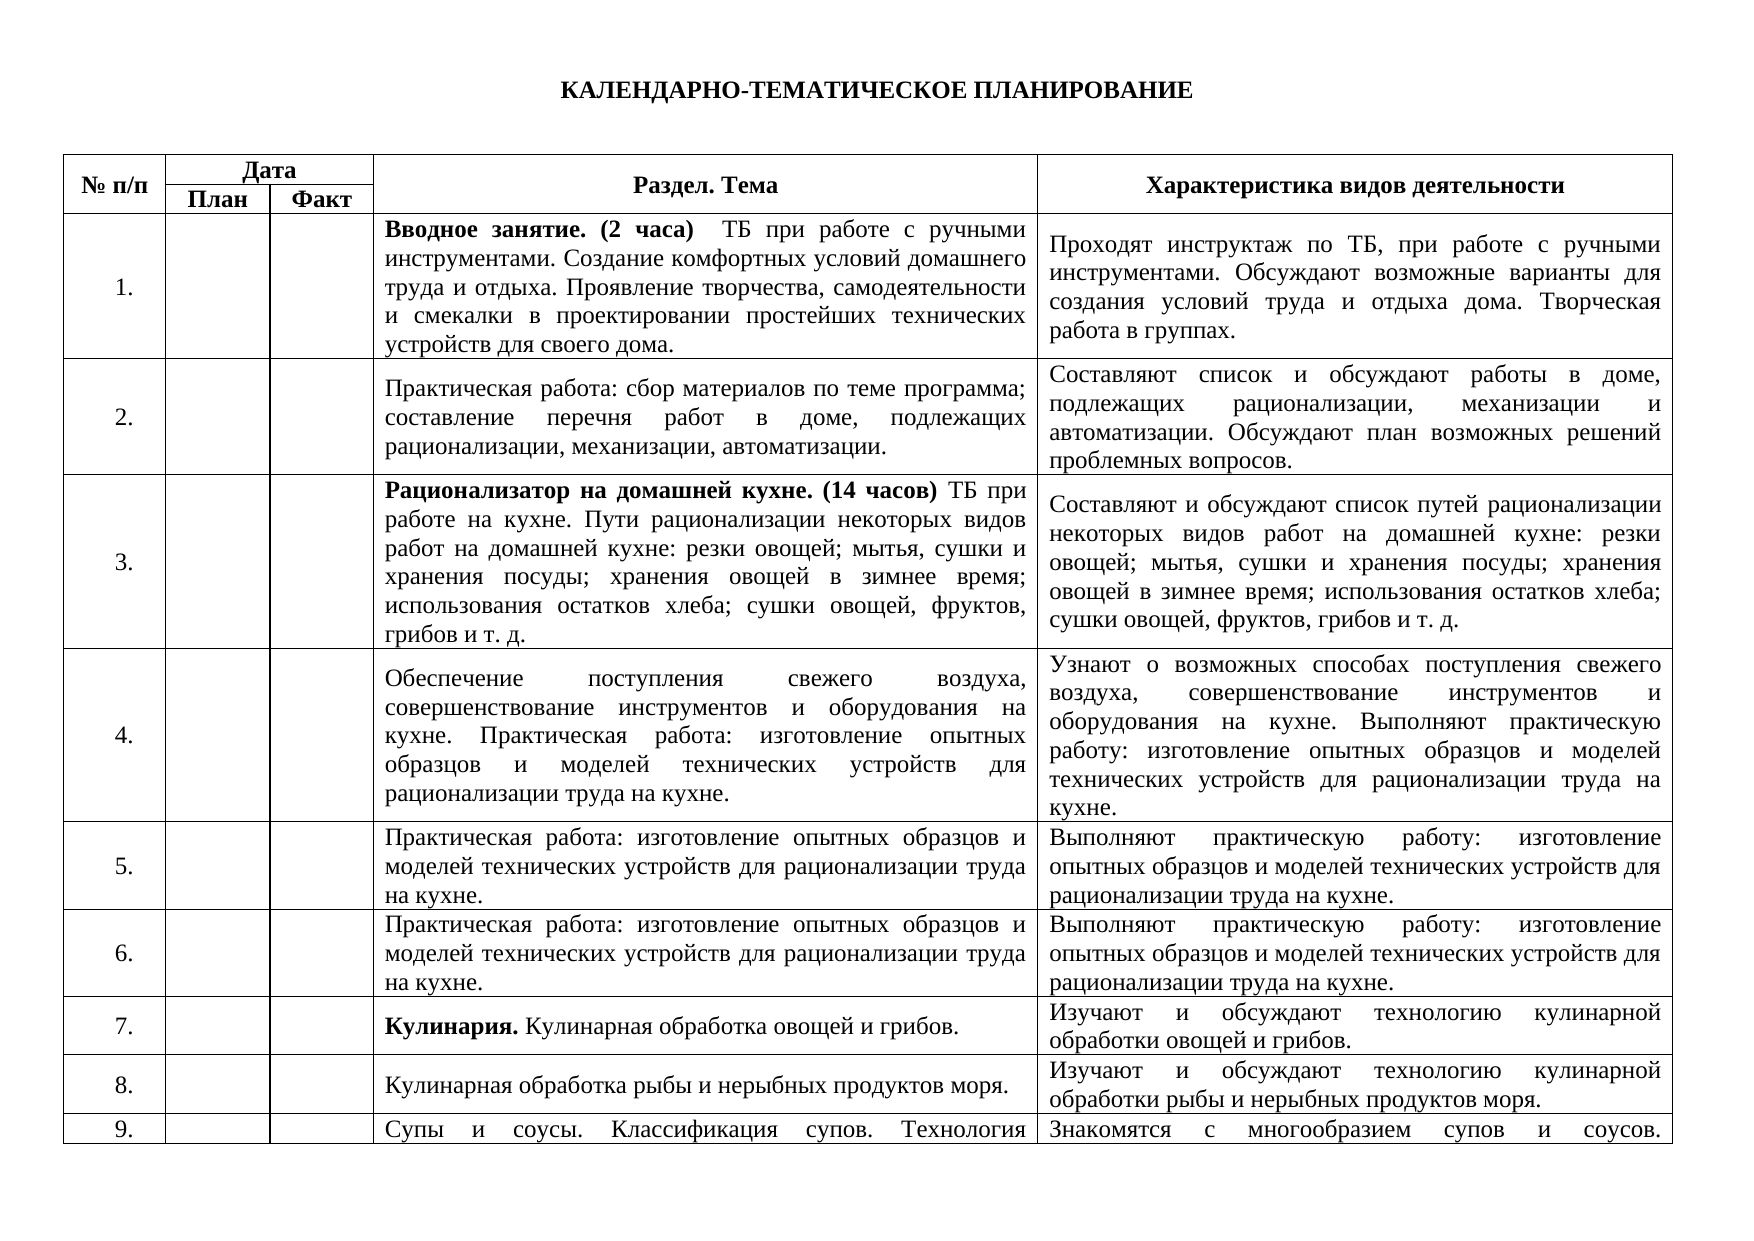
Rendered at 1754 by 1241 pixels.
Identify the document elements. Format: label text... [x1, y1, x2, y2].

table_cell [271, 997, 373, 1054]
table_cell [64, 649, 165, 821]
table_cell Практическая работа: сбор материалов по теме программа; составление перечня работ в доме, подлежащих рационализации, механизации, автоматизации. [374, 359, 1037, 474]
table_cell [166, 910, 269, 996]
table_cell [271, 1055, 373, 1113]
table_cell [271, 214, 373, 358]
table_cell [166, 997, 269, 1054]
table_cell [271, 359, 373, 474]
table_cell [166, 214, 269, 358]
table_cell Узнают о возможных способах поступления свежего воздуха, совершенствование инструментов и оборудования на кухне. Выполняют практическую работу: изготовление опытных образцов и моделей технических устройств для рационализации труда на кухне. [1038, 649, 1672, 821]
table_cell [271, 649, 373, 821]
table_cell [271, 1114, 373, 1143]
table_cell [64, 1055, 165, 1113]
table_cell Практическая работа: изготовление опытных образцов и моделей технических устройств для рационализации труда на кухне. [374, 822, 1037, 908]
table_cell План [166, 185, 269, 213]
table_cell [64, 997, 165, 1054]
table_cell [64, 214, 165, 358]
table_cell Рационализатор на домашней кухне. (14 часов) ТБ при работе на кухне. Пути рационализации некоторых видов работ на домашней кухне: резки овощей; мытья, сушки и хранения посуды; хранения овощей в зимнее время; использования остатков хлеба; сушки овощей, фруктов, грибов и т. д. [374, 475, 1037, 648]
table_cell [271, 475, 373, 648]
table_cell Проходят инструктаж по ТБ, при работе с ручными инструментами. Обсуждают возможные варианты для создания условий труда и отдыха дома. Творческая работа в группах. [1038, 214, 1672, 358]
table_cell Изучают и обсуждают технологию кулинарной обработки овощей и грибов. [1038, 997, 1672, 1054]
table_cell [64, 910, 165, 996]
table_cell [64, 475, 165, 648]
table_cell [166, 359, 269, 474]
table_cell Кулинария. Кулинарная обработка овощей и грибов. [374, 997, 1037, 1054]
table_cell Выполняют практическую работу: изготовление опытных образцов и моделей технических устройств для рационализации труда на кухне. [1038, 822, 1672, 908]
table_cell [1038, 1114, 1672, 1143]
table_cell [166, 1055, 269, 1113]
table_cell Практическая работа: изготовление опытных образцов и моделей технических устройств для рационализации труда на кухне. [374, 910, 1037, 996]
text КАЛЕНДАРНО-ТЕМАТИЧЕСКОЕ ПЛАНИРОВАНИЕ [75, 75, 1679, 104]
table_cell [64, 1114, 165, 1143]
table_header Раздел. Тема [374, 155, 1037, 213]
table_header Дата [166, 155, 373, 183]
table_cell Составляют список и обсуждают работы в доме, подлежащих рационализации, механизации и автоматизации. Обсуждают план возможных решений проблемных вопросов. [1038, 359, 1672, 474]
table_cell Изучают и обсуждают технологию кулинарной обработки рыбы и нерыбных продуктов моря. [1038, 1055, 1672, 1113]
table_header № п/п [64, 155, 165, 213]
table_cell Факт [271, 185, 373, 213]
table_cell [271, 822, 373, 908]
table_cell Обеспечение поступления свежего воздуха, совершенствование инструментов и оборудования на кухне. Практическая работа: изготовление опытных образцов и моделей технических устройств для рационализации труда на кухне. [374, 649, 1037, 821]
table_cell [166, 475, 269, 648]
table_cell [64, 822, 165, 908]
table_cell [64, 359, 165, 474]
table_cell Кулинарная обработка рыбы и нерыбных продуктов моря. [374, 1055, 1037, 1113]
table_cell Вводное занятие. (2 часа) ТБ при работе с ручными инструментами. Создание комфортных условий домашнего труда и отдыха. Проявление творчества, самодеятельности и смекалки в проектировании простейших технических устройств для своего дома. [374, 214, 1037, 358]
table_header Характеристика видов деятельности [1038, 155, 1672, 213]
table_cell Выполняют практическую работу: изготовление опытных образцов и моделей технических устройств для рационализации труда на кухне. [1038, 910, 1672, 996]
table_cell [166, 649, 269, 821]
table_cell [271, 910, 373, 996]
table_cell Составляют и обсуждают список путей рационализации некоторых видов работ на домашней кухне: резки овощей; мытья, сушки и хранения посуды; хранения овощей в зимнее время; использования остатков хлеба; сушки овощей, фруктов, грибов и т. д. [1038, 475, 1672, 648]
table_cell [166, 1114, 269, 1143]
table_cell [166, 822, 269, 908]
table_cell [374, 1114, 1037, 1143]
